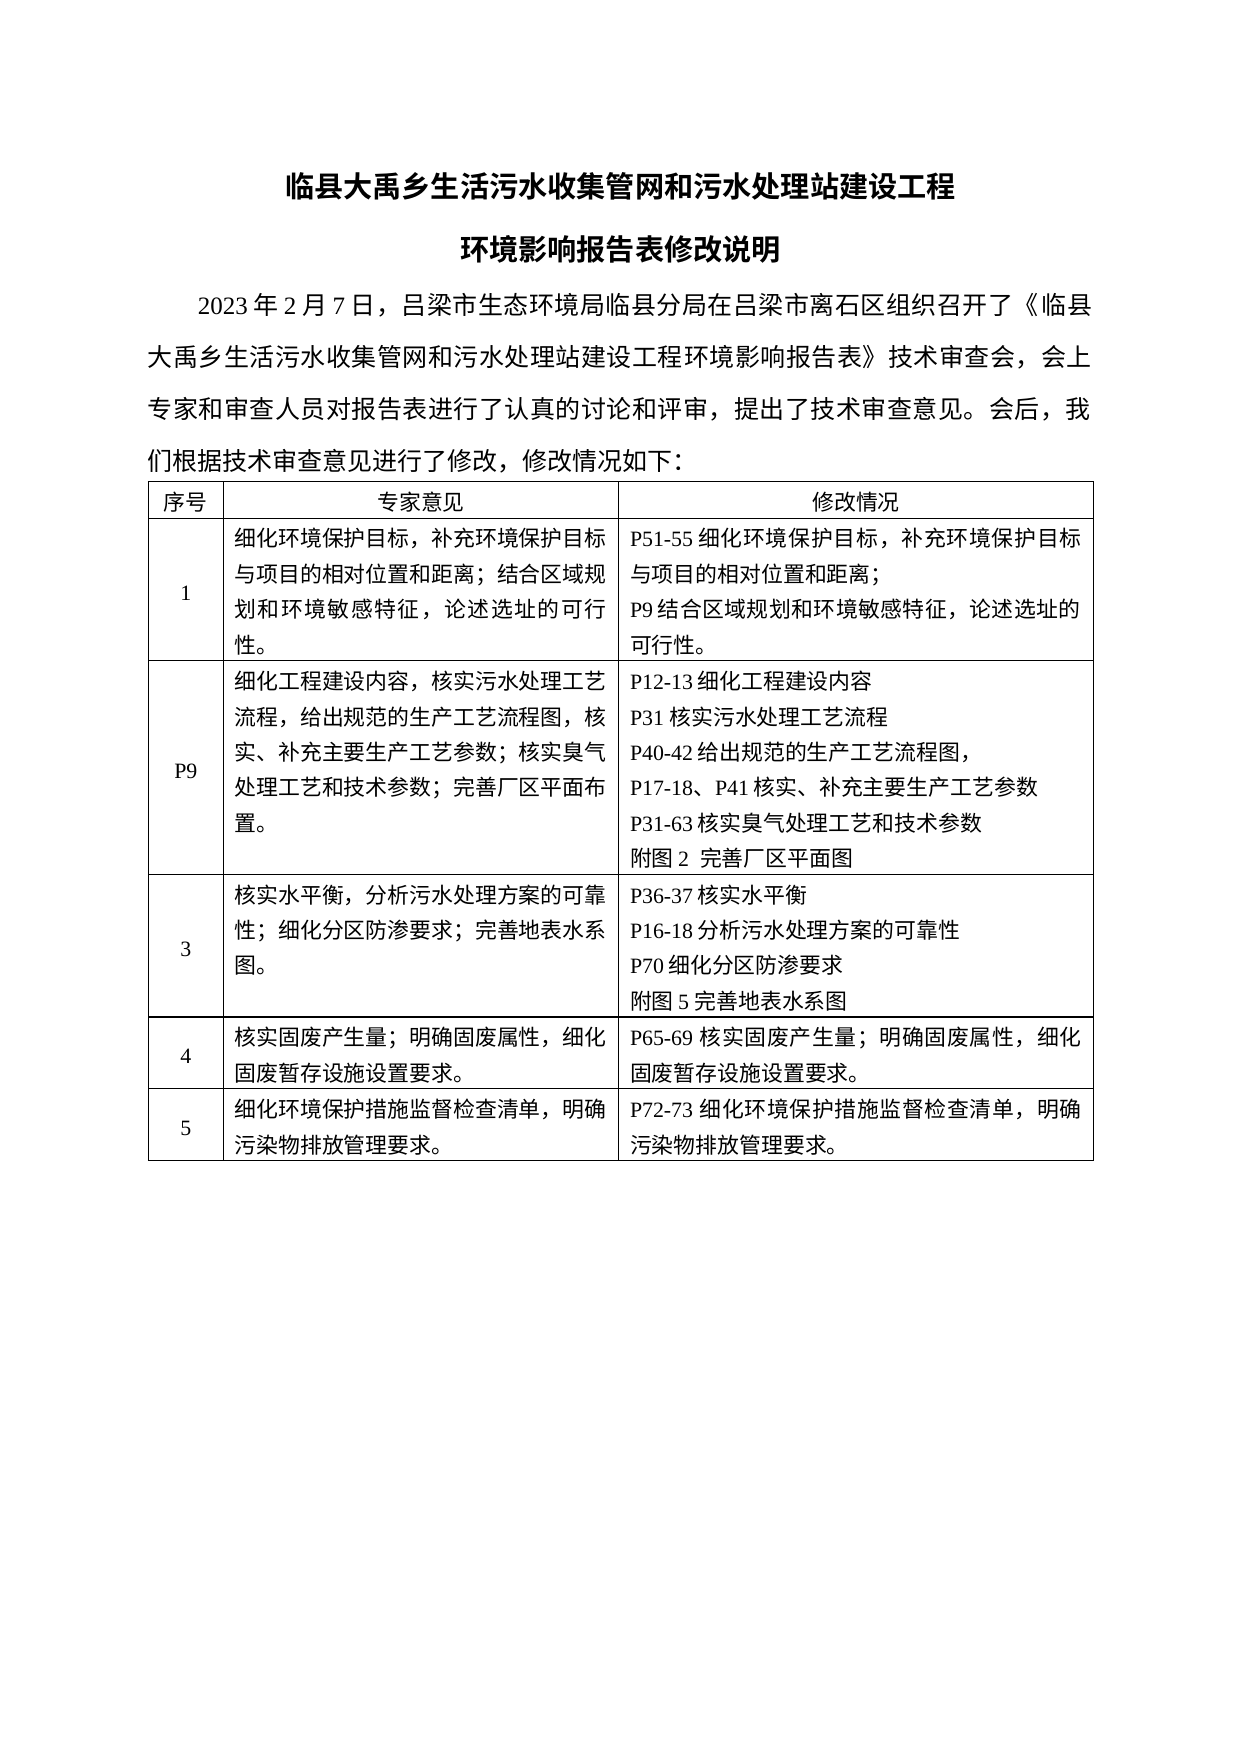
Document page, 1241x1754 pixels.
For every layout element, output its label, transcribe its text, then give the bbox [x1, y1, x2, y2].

table_header 序号 [149, 482, 223, 517]
table_cell P9 [149, 661, 223, 874]
table_cell 3 [149, 875, 223, 1016]
table_cell 5 [149, 1089, 223, 1160]
text 2023年2月7日，吕梁市生态环境局临县分局在吕梁市离石区组织召开了《临县大禹乡生活污水收集管网和污水处理站建设工程环境影响报告表》技术审查会，会上专家和审查人员对报告表进行了认真的讨论和评审，提出了技术审查意见。会后，我们根据技术审查意见进行了修改，修改情况如下： [148, 273, 1092, 481]
table_cell 核实水平衡，分析污水处理方案的可靠性；细化分区防渗要求；完善地表水系图。 [224, 875, 618, 1016]
table_cell 核实固废产生量；明确固废属性，细化固废暂存设施设置要求。 [224, 1018, 618, 1088]
table_cell P51-55细化环境保护目标，补充环境保护目标与项目的相对位置和距离； P9结合区域规划和环境敏感特征，论述选址的可行性。 [619, 519, 1093, 660]
text 临县大禹乡生活污水收集管网和污水处理站建设工程 [148, 148, 1092, 210]
text 环境影响报告表修改说明 [148, 210, 1092, 273]
table_cell 细化环境保护目标，补充环境保护目标与项目的相对位置和距离；结合区域规划和环境敏感特征，论述选址的可行性。 [224, 519, 618, 660]
table_cell 1 [149, 519, 223, 660]
table_cell 4 [149, 1018, 223, 1088]
table_cell P72-73 细化环境保护措施监督检查清单，明确污染物排放管理要求。 [619, 1089, 1093, 1160]
table_cell 细化环境保护措施监督检查清单，明确污染物排放管理要求。 [224, 1089, 618, 1160]
table_cell P36-37核实水平衡 P16-18分析污水处理方案的可靠性 P70细化分区防渗要求 附图5 完善地表水系图 [619, 875, 1093, 1016]
table_cell 细化工程建设内容，核实污水处理工艺流程，给出规范的生产工艺流程图，核实、补充主要生产工艺参数；核实臭气处理工艺和技术参数；完善厂区平面布置。 [224, 661, 618, 874]
table_header 专家意见 [224, 482, 618, 517]
table_cell P12-13细化工程建设内容 P31 核实污水处理工艺流程 P40-42给出规范的生产工艺流程图， P17-18、P41核实、补充主要生产工艺参数 P31-63核实臭气处理工艺和技术参数 附图2 完善厂区平面图 [619, 661, 1093, 874]
table_header 修改情况 [619, 482, 1093, 517]
table_cell P65-69 核实固废产生量；明确固废属性，细化固废暂存设施设置要求。 [619, 1018, 1093, 1088]
